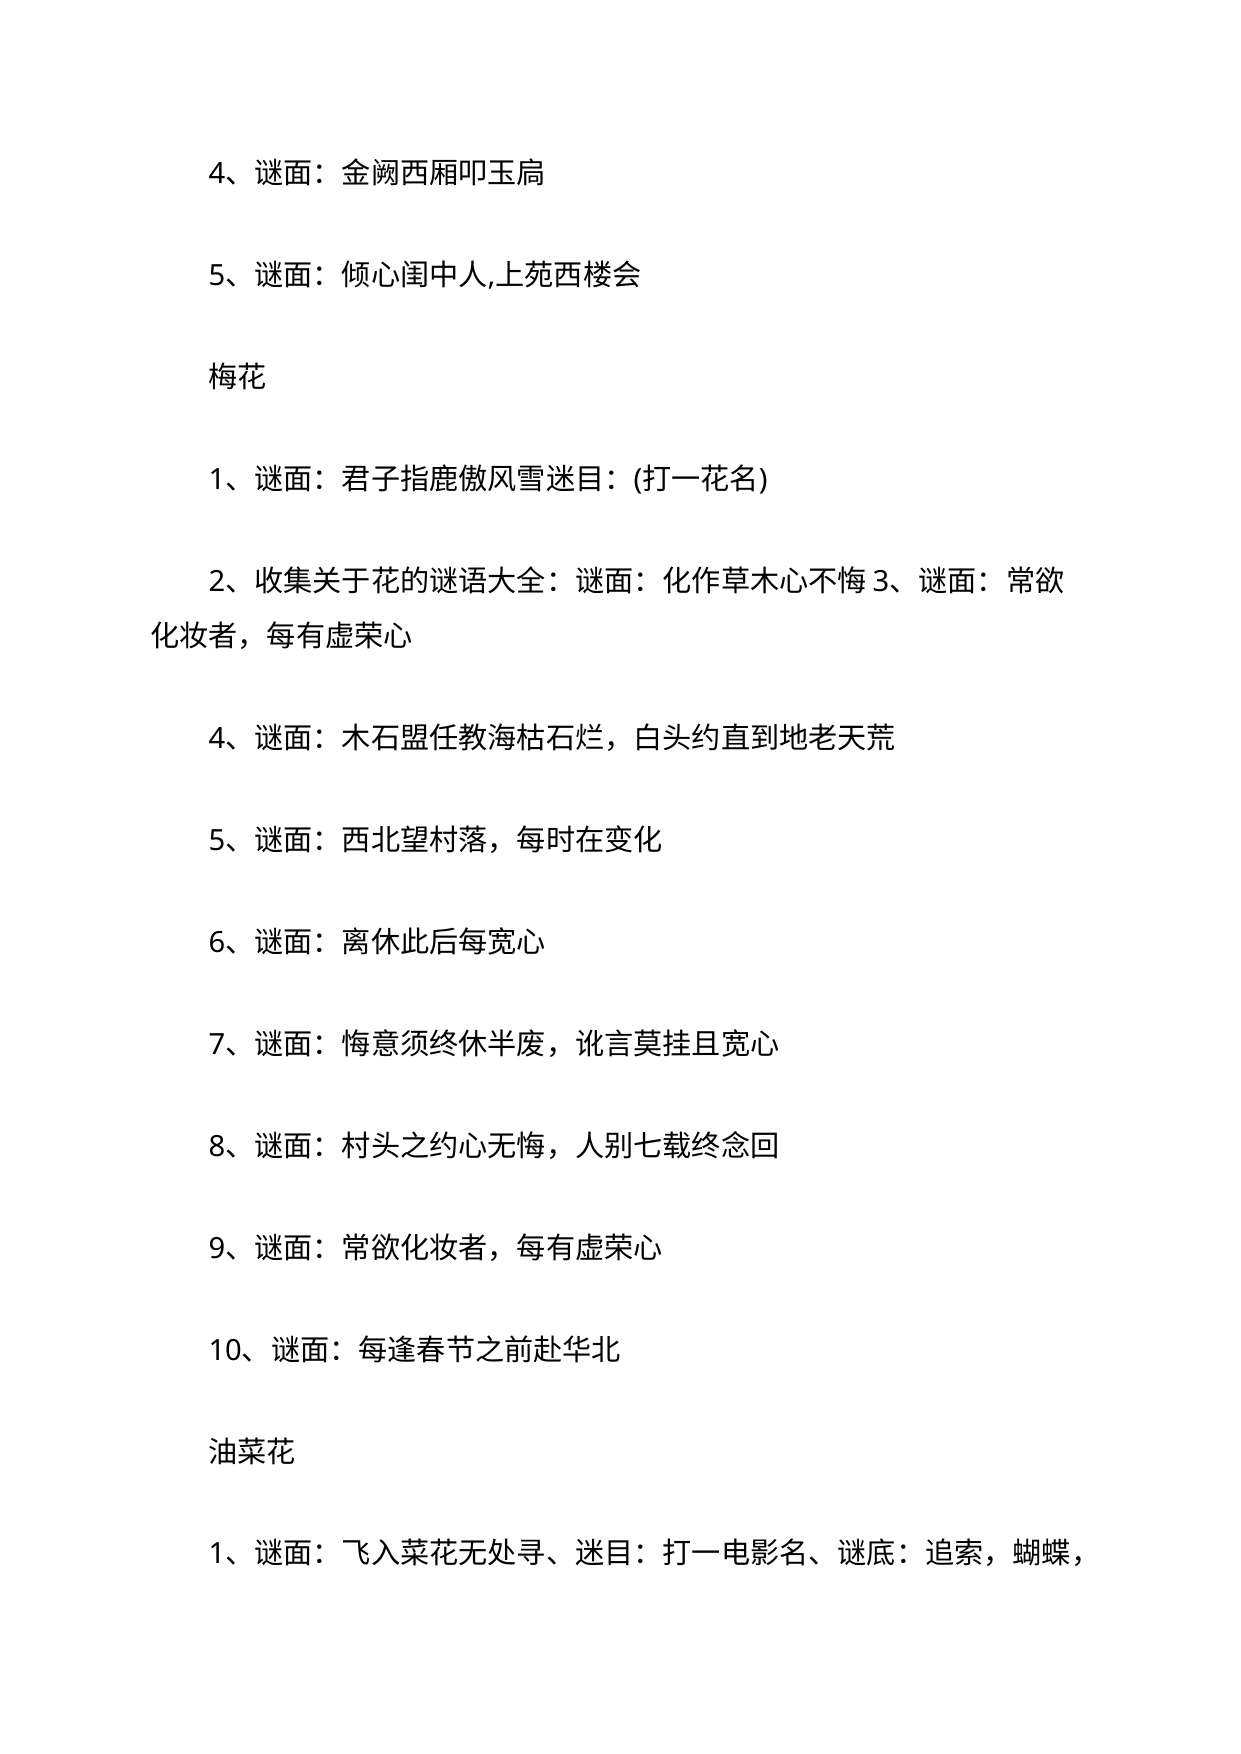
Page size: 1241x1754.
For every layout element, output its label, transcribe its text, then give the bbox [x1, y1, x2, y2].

text 4、谜面：木石盟任教海枯石烂，白头约直到地老天荒 [150, 714, 1090, 757]
text 4、谜面：金阙西厢叩玉扃 [150, 150, 1090, 192]
text 10、谜面：每逢春节之前赴华北 [150, 1326, 1090, 1369]
text 6、谜面：离休此后每宽心 [150, 918, 1090, 961]
text 油菜花 [150, 1428, 1090, 1471]
text 梅花 [150, 354, 1090, 396]
text 8、谜面：村头之约心无悔，人别七载终念回 [150, 1122, 1090, 1165]
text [150, 1530, 1090, 1572]
text 5、谜面：西北望村落，每时在变化 [150, 816, 1090, 859]
text 9、谜面：常欲化妆者，每有虚荣心 [150, 1224, 1090, 1267]
text 5、谜面：倾心闺中人,上苑西楼会 [150, 252, 1090, 294]
text 2、收集关于花的谜语大全：谜面：化作草木心不悔3、谜面：常欲化妆者，每有虚荣心 [150, 558, 1090, 655]
text 1、谜面：君子指鹿傲风雪迷目：(打一花名) [150, 456, 1090, 498]
text 7、谜面：悔意须终休半废，讹言莫挂且宽心 [150, 1020, 1090, 1063]
